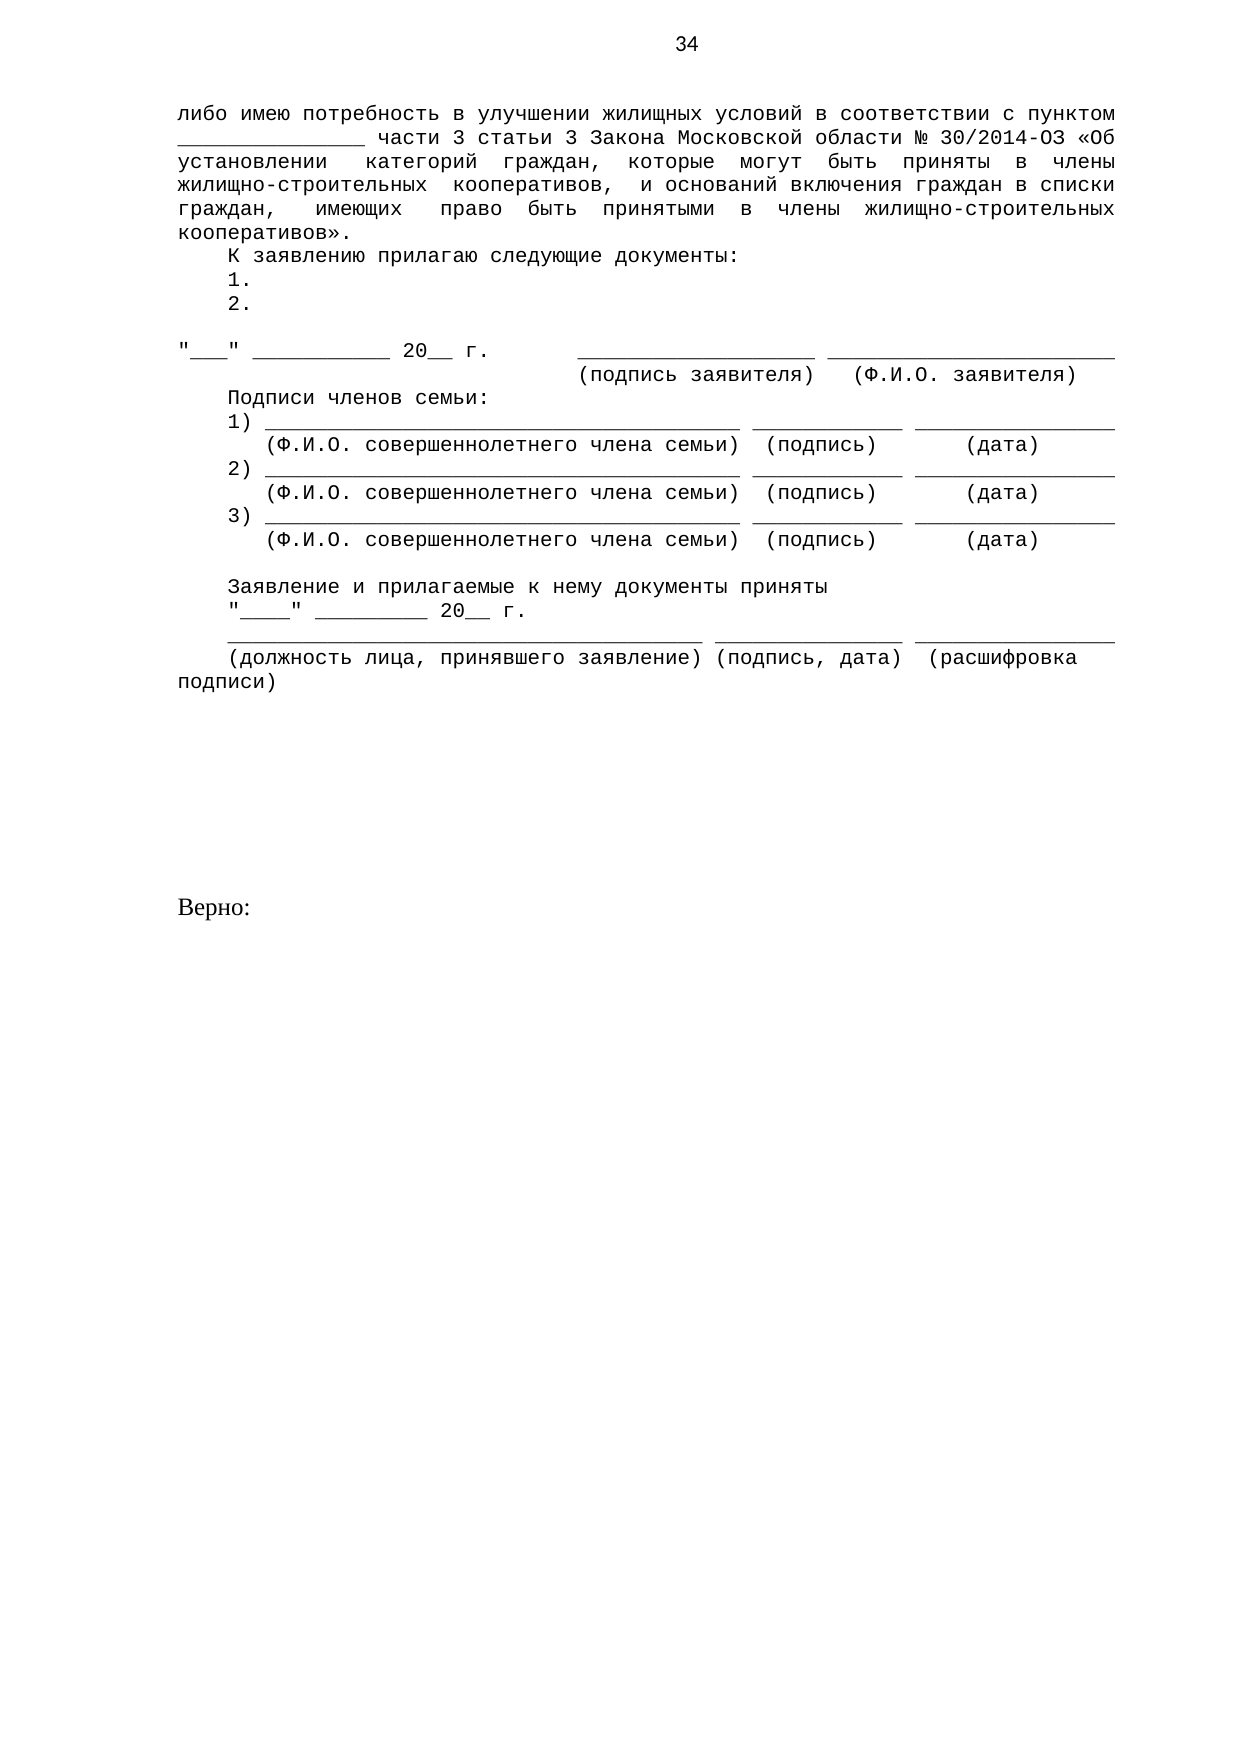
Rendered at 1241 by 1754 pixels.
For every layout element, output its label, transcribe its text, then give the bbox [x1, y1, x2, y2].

subtitle установлении категорий граждан, которые могут быть приняты в члены [177, 151, 1196, 174]
subtitle "___" ___________ 20__ г. ___________________ _______________________ [177, 340, 1196, 363]
subtitle 1. [177, 269, 1196, 293]
subtitle Заявление и прилагаемые к нему документы приняты [177, 576, 1196, 600]
subtitle ______________________________________ _______________ ________________ [177, 624, 1196, 647]
subtitle 3) ______________________________________ ____________ ________________ [177, 505, 1196, 529]
subtitle жилищно-строительных кооперативов, и оснований включения граждан в списки [177, 174, 1196, 198]
subtitle К заявлению прилагаю следующие документы: [177, 245, 1196, 269]
subtitle либо имею потребность в улучшении жилищных условий в соответствии с пунктом [177, 103, 1196, 127]
subtitle (подпись заявителя) (Ф.И.О. заявителя) [177, 363, 1196, 387]
subtitle _______________ части 3 статьи 3 Закона Московской области № 30/2014-ОЗ «Об [177, 127, 1196, 151]
subtitle подписи) [177, 671, 1196, 694]
subtitle (Ф.И.О. совершеннолетнего члена семьи) (подпись) (дата) [177, 482, 1196, 505]
subtitle (Ф.И.О. совершеннолетнего члена семьи) (подпись) (дата) [177, 434, 1196, 458]
subtitle (Ф.И.О. совершеннолетнего члена семьи) (подпись) (дата) [177, 529, 1196, 553]
subtitle 1) ______________________________________ ____________ ________________ [177, 411, 1196, 434]
subtitle Подписи членов семьи: [177, 387, 1196, 411]
subtitle 2) ______________________________________ ____________ ________________ [177, 458, 1196, 482]
subtitle кооперативов». [177, 222, 1196, 245]
subtitle 2. [177, 293, 1196, 316]
subtitle граждан, имеющих право быть принятыми в члены жилищно-строительных [177, 198, 1196, 222]
subtitle "____" _________ 20__ г. [177, 600, 1196, 624]
subtitle (должность лица, принявшего заявление) (подпись, дата) (расшифровка [177, 647, 1196, 671]
text Верно: [177, 896, 1196, 921]
